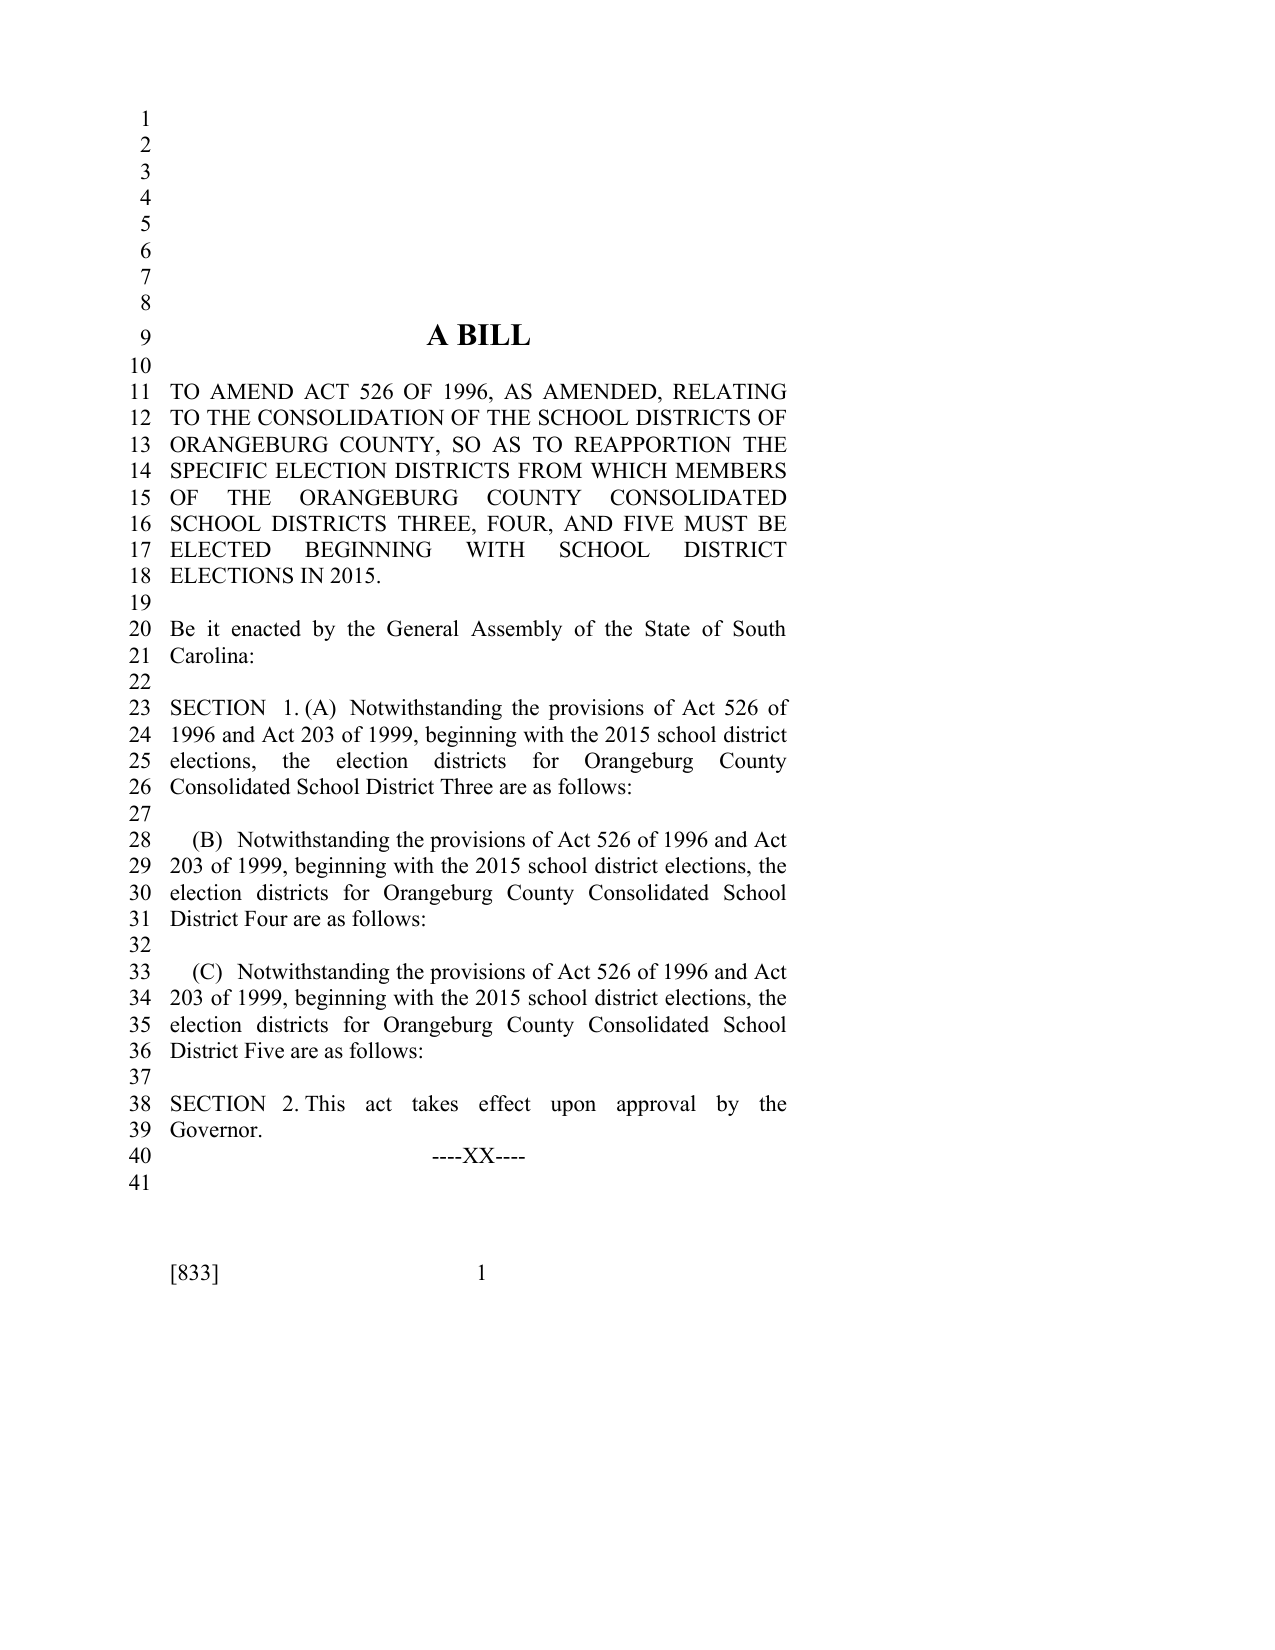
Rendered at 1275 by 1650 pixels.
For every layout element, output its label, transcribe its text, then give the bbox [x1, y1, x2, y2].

text TO AMEND ACT 526 OF 1996, AS AMENDED, RELATING TO THE CONSOLIDATION OF THE SCHOOL DISTRICTS OF ORANGEBURG COUNTY, SO AS TO REAPPORTION THE SPECIFIC ELECTION DISTRICTS FROM WHICH MEMBERS OF THE ORANGEBURG COUNTY CONSOLIDATED SCHOOL DISTRICTS THREE, FOUR, AND FIVE MUST BE ELECTED BEGINNING WITH SCHOOL DISTRICT ELECTIONS IN 2015. [169, 378, 787, 589]
text ----XX---- [169, 1142, 787, 1169]
text A BILL [169, 316, 787, 352]
text (C) Notwithstanding the provisions of Act 526 of 1996 and Act 203 of 1999, beginning with the 2015 school district elections, the election districts for Orangeburg County Consolidated School District Five are as follows: [169, 958, 787, 1063]
text SECTION 1. (A) Notwithstanding the provisions of Act 526 of 1996 and Act 203 of 1999, beginning with the 2015 school district elections, the election districts for Orangeburg County Consolidated School District Three are as follows: [169, 694, 787, 800]
text SECTION 2. This act takes effect upon approval by the Governor. [169, 1090, 787, 1142]
text Be it enacted by the General Assembly of the State of South Carolina: [169, 615, 787, 668]
text (B) Notwithstanding the provisions of Act 526 of 1996 and Act 203 of 1999, beginning with the 2015 school district elections, the election districts for Orangeburg County Consolidated School District Four are as follows: [169, 826, 787, 932]
